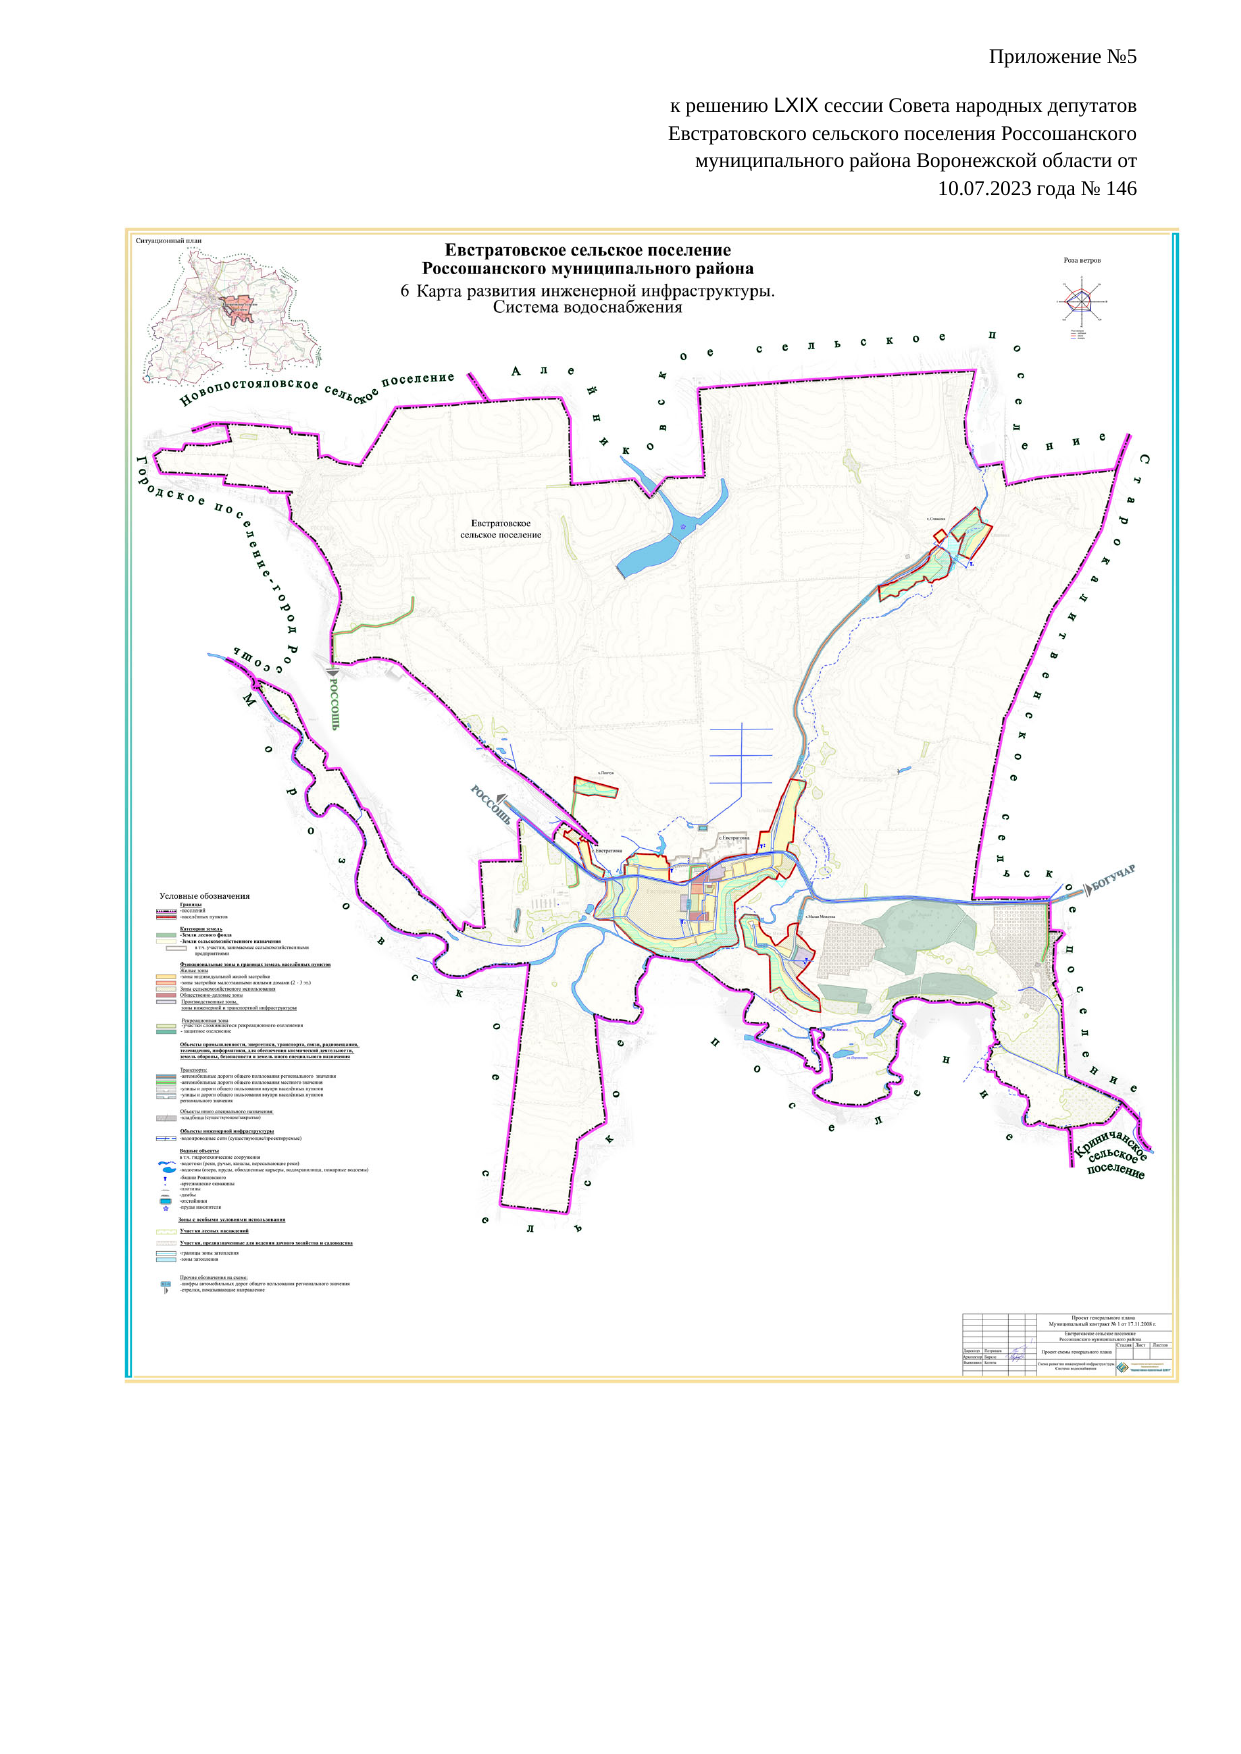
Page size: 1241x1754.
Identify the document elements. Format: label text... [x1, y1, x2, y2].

table_cell к решению LXIX сессии Совета народных депутатов Евстратовского сельского поселения Россошанского муниципального района Воронежской области от 10.07.2023 года № 146 [650, 93, 1148, 224]
picture [118, 224, 1182, 1386]
table_header Приложение №5 [650, 44, 1148, 93]
